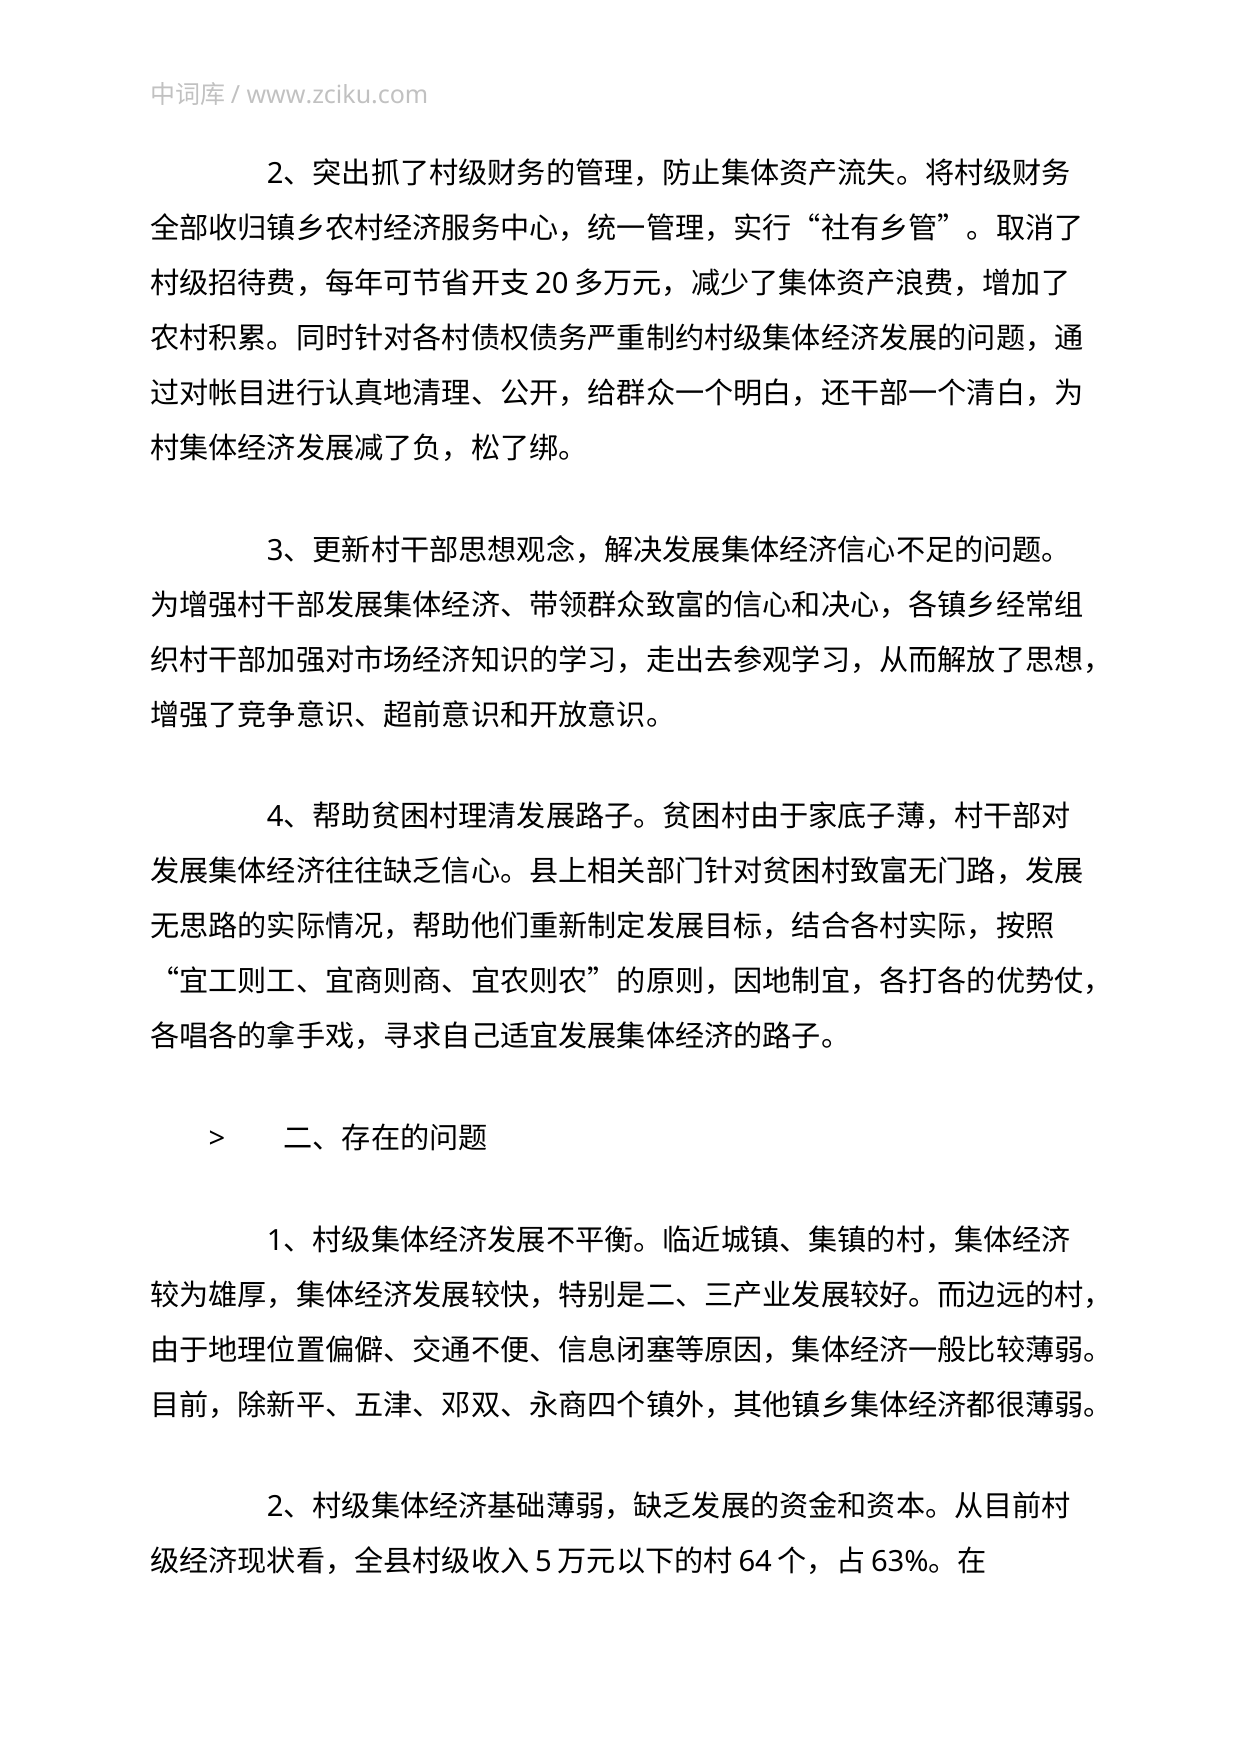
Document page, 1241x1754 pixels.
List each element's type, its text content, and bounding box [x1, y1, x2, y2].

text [150, 1483, 1090, 1580]
text 3、更新村干部思想观念，解决发展集体经济信心不足的问题。为增强村干部发展集体经济、带领群众致富的信心和决心，各镇乡经常组织村干部加强对市场经济知识的学习，走出去参观学习，从而解放了思想，增强了竞争意识、超前意识和开放意识。 [150, 526, 1090, 733]
text 2、突出抓了村级财务的管理，防止集体资产流失。将村级财务全部收归镇乡农村经济服务中心，统一管理，实行“社有乡管”。取消了村级招待费，每年可节省开支20多万元，减少了集体资产浪费，增加了农村积累。同时针对各村债权债务严重制约村级集体经济发展的问题，通过对帐目进行认真地清理、公开，给群众一个明白，还干部一个清白，为村集体经济发展减了负，松了绑。 [150, 150, 1090, 467]
text 1、村级集体经济发展不平衡。临近城镇、集镇的村，集体经济较为雄厚，集体经济发展较快，特别是二、三产业发展较好。而边远的村，由于地理位置偏僻、交通不便、信息闭塞等原因，集体经济一般比较薄弱。目前，除新平、五津、邓双、永商四个镇外，其他镇乡集体经济都很薄弱。 [150, 1216, 1090, 1423]
text > 二、存在的问题 [150, 1114, 1090, 1157]
text 4、帮助贫困村理清发展路子。贫困村由于家底子薄，村干部对发展集体经济往往缺乏信心。县上相关部门针对贫困村致富无门路，发展无思路的实际情况，帮助他们重新制定发展目标，结合各村实际，按照“宜工则工、宜商则商、宜农则农”的原则，因地制宜，各打各的优势仗，各唱各的拿手戏，寻求自己适宜发展集体经济的路子。 [150, 793, 1090, 1055]
